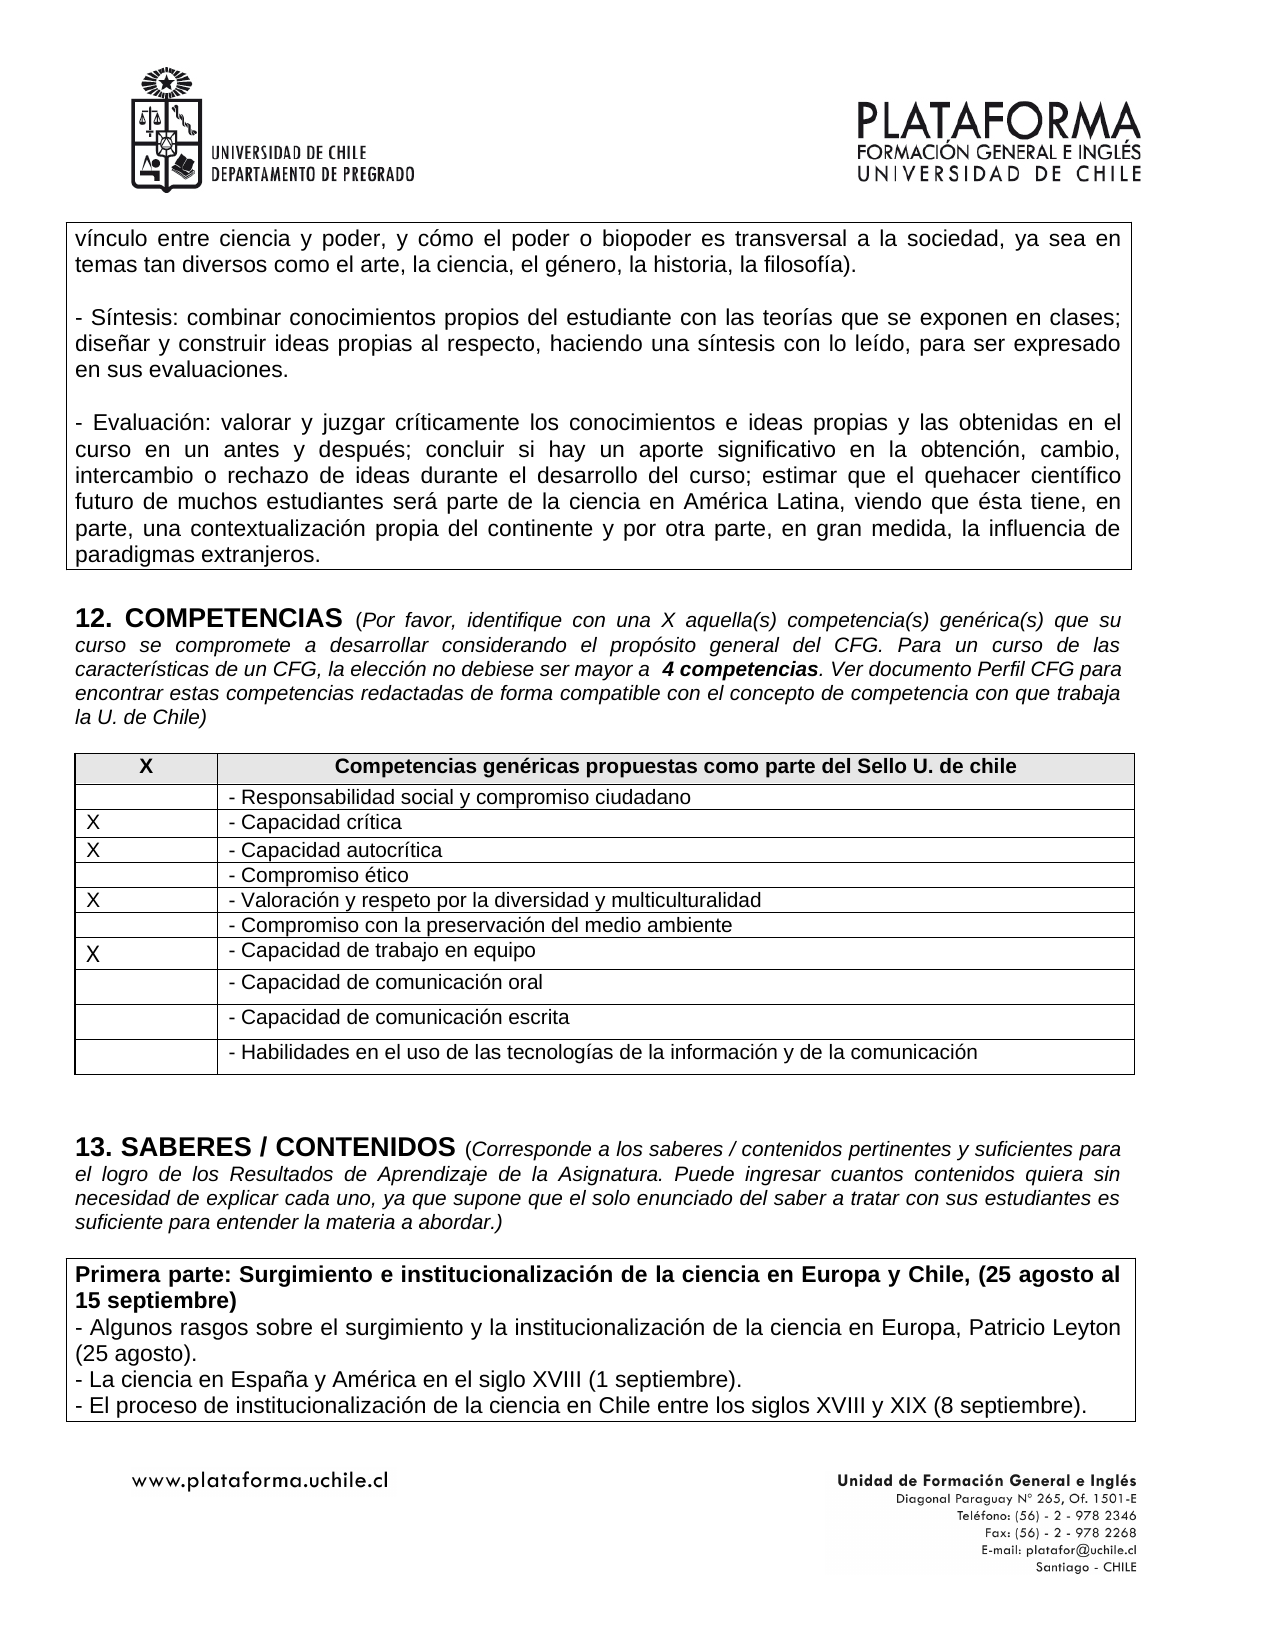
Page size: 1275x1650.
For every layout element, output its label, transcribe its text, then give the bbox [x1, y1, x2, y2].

text - Síntesis: combinar conocimientos propios del estudiante con las teorías que se exponen en clases; diseñar y construir ideas propias al respecto, haciendo una síntesis con lo leído, para ser expresado en sus evaluaciones. [75, 304, 1122, 383]
table_cell - Responsabilidad social y compromiso ciudadano [218, 785, 1134, 808]
text - La ciencia en España y América en el siglo XVIII (1 septiembre). [75, 1366, 1122, 1389]
table_cell - Compromiso ético [218, 863, 1134, 887]
table_cell - Capacidad autocrítica [218, 838, 1134, 862]
picture [131, 67, 424, 193]
table_cell - Capacidad de comunicación oral [218, 970, 1134, 1004]
table_cell [76, 970, 217, 1004]
table_cell [76, 1005, 217, 1039]
picture [131, 1467, 397, 1497]
table_header Competencias genéricas propuestas como parte del Sello U. de chile [218, 754, 1134, 783]
text - El proceso de institucionalización de la ciencia en Chile entre los siglos XVIII y XIX (8 septiembre). [67, 1389, 1135, 1421]
picture [843, 67, 1141, 193]
table_cell - Capacidad de comunicación escrita [218, 1005, 1134, 1039]
text - Algunos rasgos sobre el surgimiento y la institucionalización de la ciencia en Europa, Patricio Leyton (25 agosto). [75, 1313, 1122, 1366]
table_cell X [76, 938, 217, 969]
table_cell - Habilidades en el uso de las tecnologías de la información y de la comunicación [218, 1040, 1134, 1074]
picture [825, 1471, 1137, 1575]
text - Evaluación: valorar y juzgar críticamente los conocimientos e ideas propias y las obtenidas en el curso en un antes y después; concluir si hay un aporte significativo en la obtención, cambio, intercambio o rechazo de ideas durante el desarrollo del curso; estimar que el quehacer científico futuro de muchos estudiantes será parte de la ciencia en América Latina, viendo que ésta tiene, en parte, una contextualización propia del continente y por otra parte, en gran medida, la influencia de paradigmas extranjeros. [67, 406, 1131, 569]
text 13. SABERES / CONTENIDOS (Corresponde a los saberes / contenidos pertinentes y suficientes para el logro de los Resultados de Aprendizaje de la Asignatura. Puede ingresar cuantos contenidos quiera sin necesidad de explicar cada uno, ya que supone que el solo enunciado del saber a tratar con sus estudiantes es suficiente para entender la materia a abordar.) [75, 1131, 1122, 1234]
table_cell X [76, 810, 217, 837]
table_cell [76, 1040, 217, 1074]
table_cell - Capacidad de trabajo en equipo [218, 938, 1134, 969]
table_cell X [76, 838, 217, 862]
table_cell X [76, 888, 217, 912]
table_cell - Capacidad crítica [218, 810, 1134, 837]
text 12. COMPETENCIAS (Por favor, identifique con una X aquella(s) competencia(s) genérica(s) que su curso se compromete a desarrollar considerando el propósito general del CFG. Para un curso de las características de un CFG, la elección no debiese ser mayor a 4 competencias. Ver documento Perfil CFG para encontrar estas competencias redactadas de forma compatible con el concepto de competencia con que trabaja la U. de Chile) [75, 602, 1122, 729]
text Primera parte: Surgimiento e institucionalización de la ciencia en Europa y Chile, (25 agosto al 15 septiembre) [67, 1259, 1135, 1313]
table_cell [76, 913, 217, 937]
table_cell - Valoración y respeto por la diversidad y multiculturalidad [218, 888, 1134, 912]
table_cell [76, 863, 217, 887]
table_header X [76, 754, 217, 783]
table_cell [76, 785, 217, 808]
table_cell - Compromiso con la preservación del medio ambiente [218, 913, 1134, 937]
